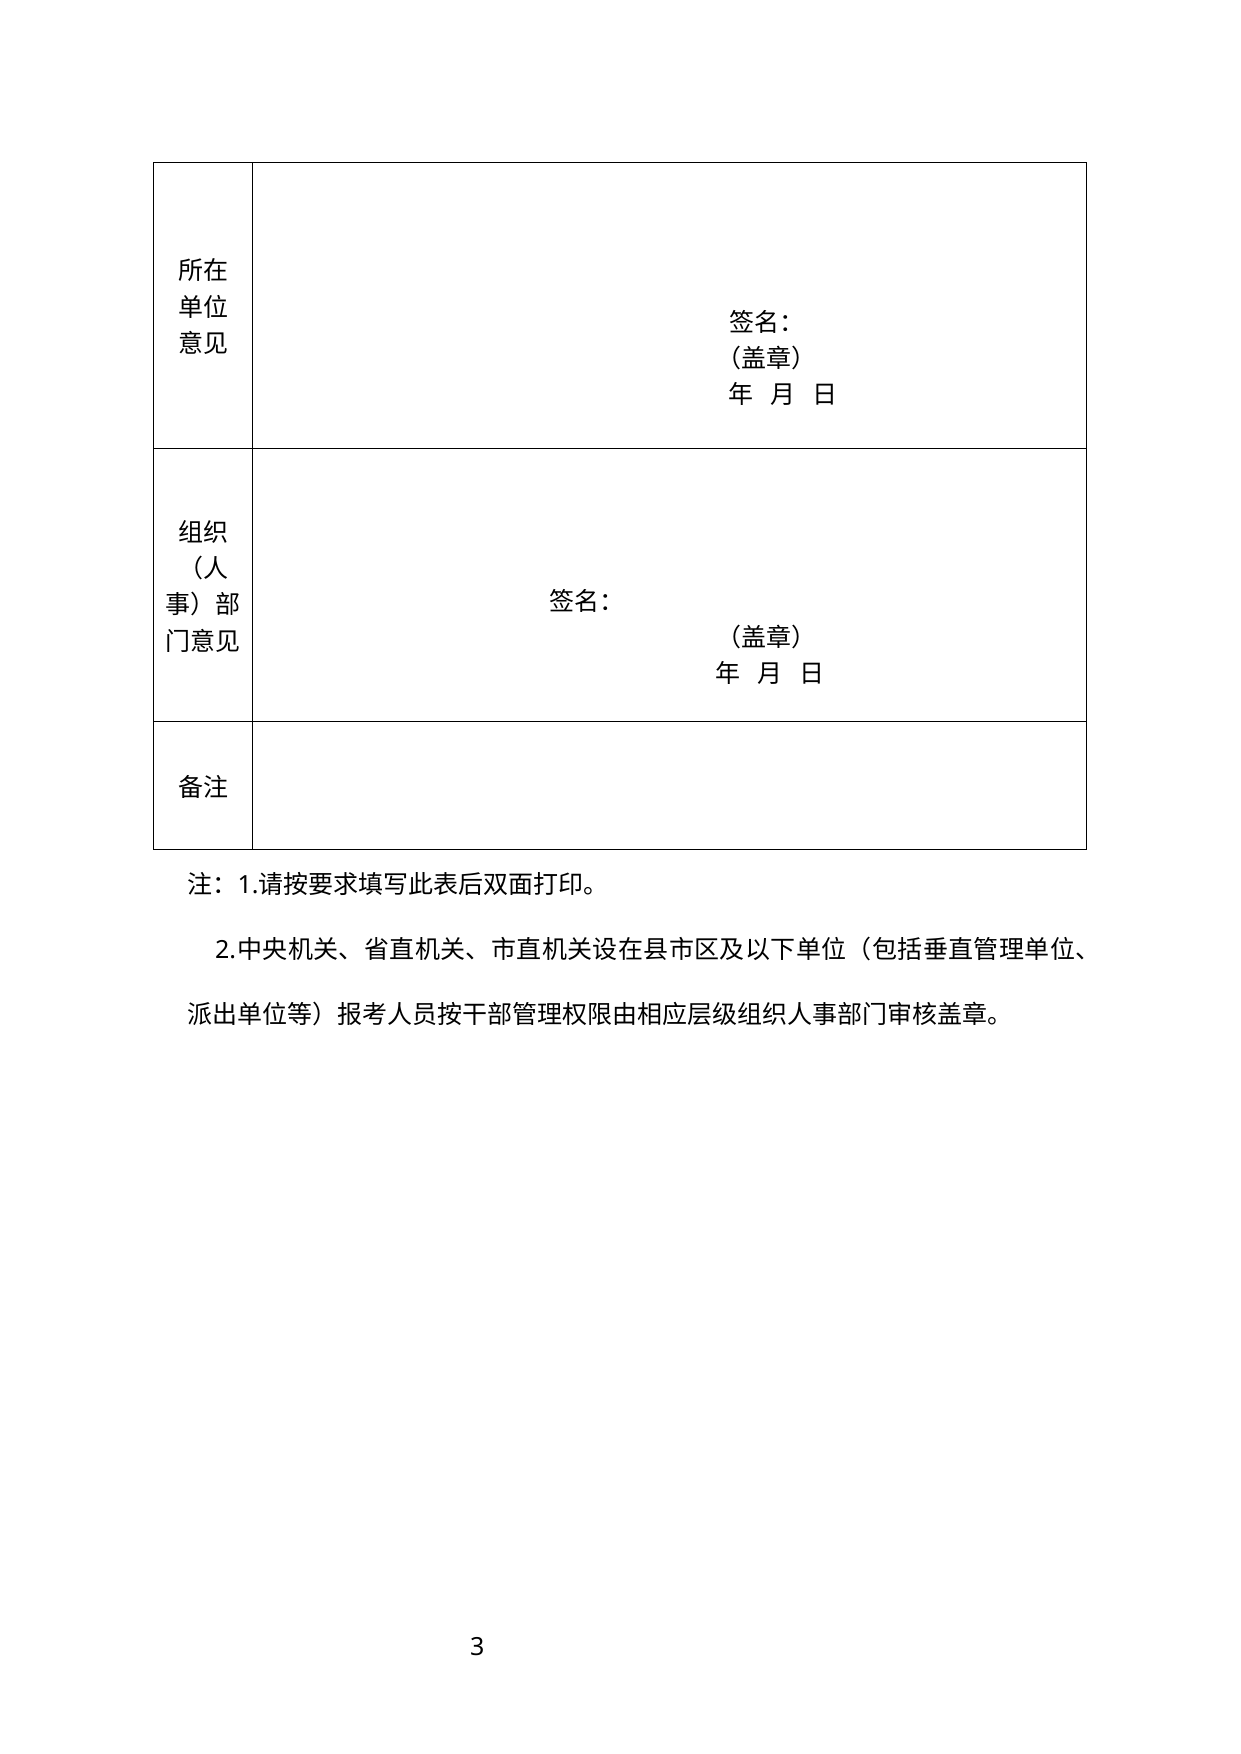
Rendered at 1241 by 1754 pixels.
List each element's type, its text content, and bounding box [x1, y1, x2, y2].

table_cell 备注 [154, 722, 252, 849]
table_cell 所在 单位 意见 [154, 163, 252, 447]
table_cell [253, 722, 1086, 849]
table_cell 签名： （盖章） 年 月 日 [253, 163, 1086, 447]
text 注：1.请按要求填写此表后双面打印。 [187, 850, 1104, 915]
text 2.中央机关、省直机关、市直机关设在县市区及以下单位（包括垂直管理单位、派出单位等）报考人员按干部管理权限由相应层级组织人事部门审核盖章。 [187, 915, 1104, 1045]
table_cell 组织（人事）部门意见 [154, 449, 252, 721]
table_cell 签名： （盖章） 年 月 日 [253, 449, 1086, 721]
